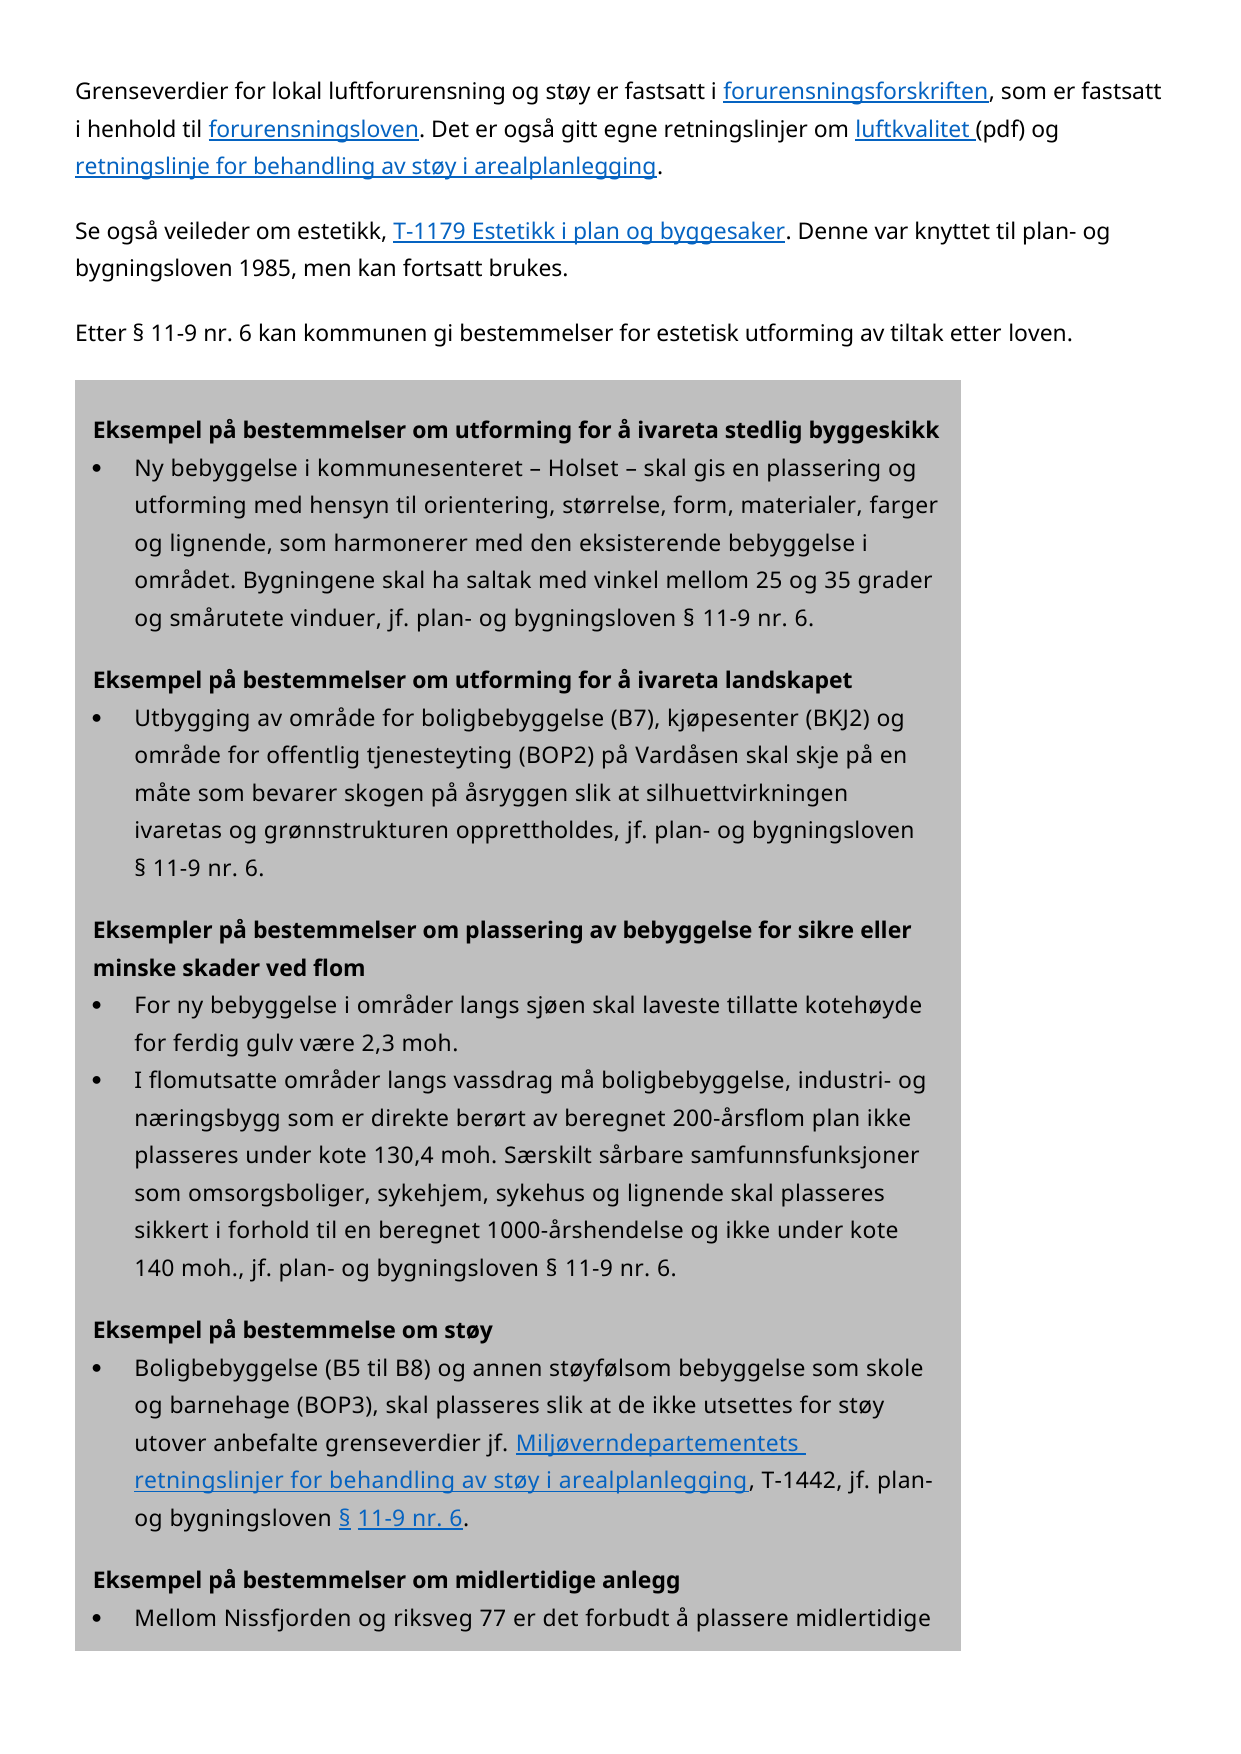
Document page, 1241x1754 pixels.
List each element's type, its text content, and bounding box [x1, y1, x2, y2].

text Se også veileder om estetikk, T-1179 Estetikk i plan og byggesaker. Denne var knyttet til plan- og bygningsloven 1985, men kan fortsatt brukes. [75, 214, 1165, 283]
text Etter § 11-9 nr. 6 kan kommunen gi bestemmelser for estetisk utforming av tiltak etter loven. [75, 317, 1165, 348]
text Grenseverdier for lokal luftforurensning og støy er fastsatt i forurensningsforskriften, som er fastsatt i henhold til forurensningsloven. Det er også gitt egne retningslinjer om luftkvalitet (pdf) og retningslinje for behandling av støy i arealplanlegging. [75, 75, 1165, 181]
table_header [75, 380, 961, 1651]
